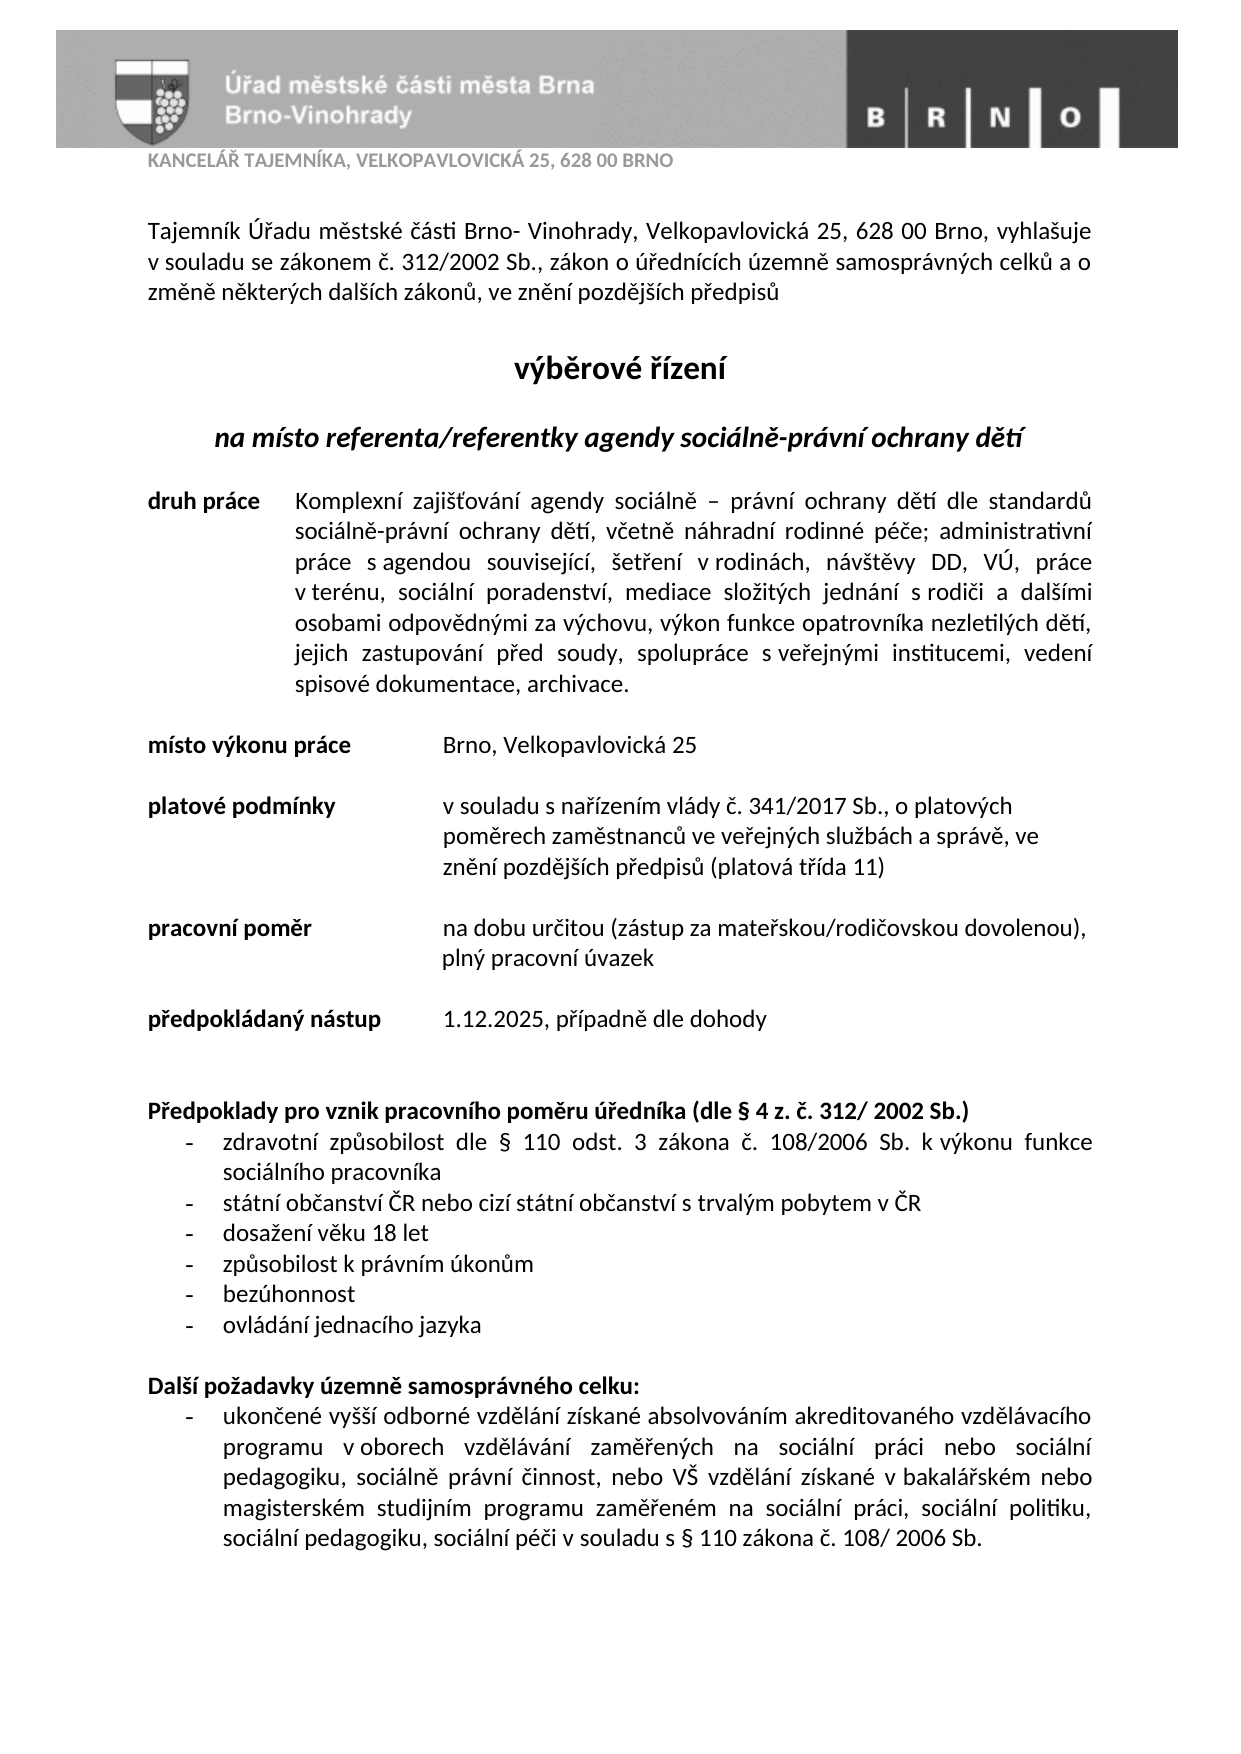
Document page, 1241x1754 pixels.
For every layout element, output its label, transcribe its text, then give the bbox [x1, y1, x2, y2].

text Předpoklady pro vznik pracovního poměru úředníka (dle § 4 z. č. 312/ 2002 Sb.) [148, 1095, 1093, 1126]
text předpokládaný nástup 1.12.2025, případně dle dohody [148, 1004, 1093, 1034]
list ukončené vyšší odborné vzdělání získané absolvováním akreditovaného vzdělávacího programu v oborech vzdělávání zaměřených na sociální práci nebo sociální pedagogiku, sociálně právní činnost, nebo VŠ vzdělání získané v bakalářském nebo magisterském studijním programu zaměřeném na sociální práci, sociální politiku, sociální pedagogiku, sociální péči v souladu s § 110 zákona č. 108/ 2006 Sb. [185, 1400, 1093, 1553]
text druh práce Komplexní zajišťování agendy sociálně – právní ochrany dětí dle standardů sociálně-právní ochrany dětí, včetně náhradní rodinné péče; administrativní práce s agendou související, šetření v rodinách, návštěvy DD, VÚ, práce v terénu, sociální poradenství, mediace složitých jednání s rodiči a dalšími osobami odpovědnými za výchovu, výkon funkce opatrovníka nezletilých dětí, jejich zastupování před soudy, spolupráce s veřejnými institucemi, vedení spisové dokumentace, archivace. [148, 485, 1093, 698]
list ovládání jednacího jazyka [185, 1309, 1093, 1339]
text plný pracovní úvazek [148, 943, 1093, 973]
text Tajemník Úřadu městské části Brno- Vinohrady, Velkopavlovická 25, 628 00 Brno, vyhlašuje v souladu se zákonem č. 312/2002 Sb., zákon o úřednících územně samosprávných celků a o změně některých dalších zákonů, ve znění pozdějších předpisů [148, 215, 1093, 307]
list dosažení věku 18 let [185, 1217, 1093, 1248]
list zdravotní způsobilost dle § 110 odst. 3 zákona č. 108/2006 Sb. k výkonu funkce sociálního pracovníka [185, 1126, 1093, 1187]
list bezúhonnost [185, 1278, 1093, 1309]
text místo výkonu práce Brno, Velkopavlovická 25 [148, 729, 1093, 759]
text platové podmínky v souladu s nařízením vlády č. 341/2017 Sb., o platových poměrech zaměstnanců ve veřejných službách a správě, ve znění pozdějších předpisů (platová třída 11) [148, 790, 1093, 882]
list způsobilost k právním úkonům [185, 1248, 1093, 1278]
text na místo referenta/referentky agendy sociálně-právní ochrany dětí [148, 419, 1093, 454]
text kancelář tajemníka, velkopavlovická 25, 628 00 Brno [148, 148, 1093, 173]
list státní občanství ČR nebo cizí státní občanství s trvalým pobytem v ČR [185, 1187, 1093, 1217]
text Další požadavky územně samosprávného celku: [148, 1370, 1093, 1400]
text výběrové řízení [148, 347, 1093, 388]
text pracovní poměr na dobu určitou (zástup za mateřskou/rodičovskou dovolenou), [148, 912, 1093, 943]
